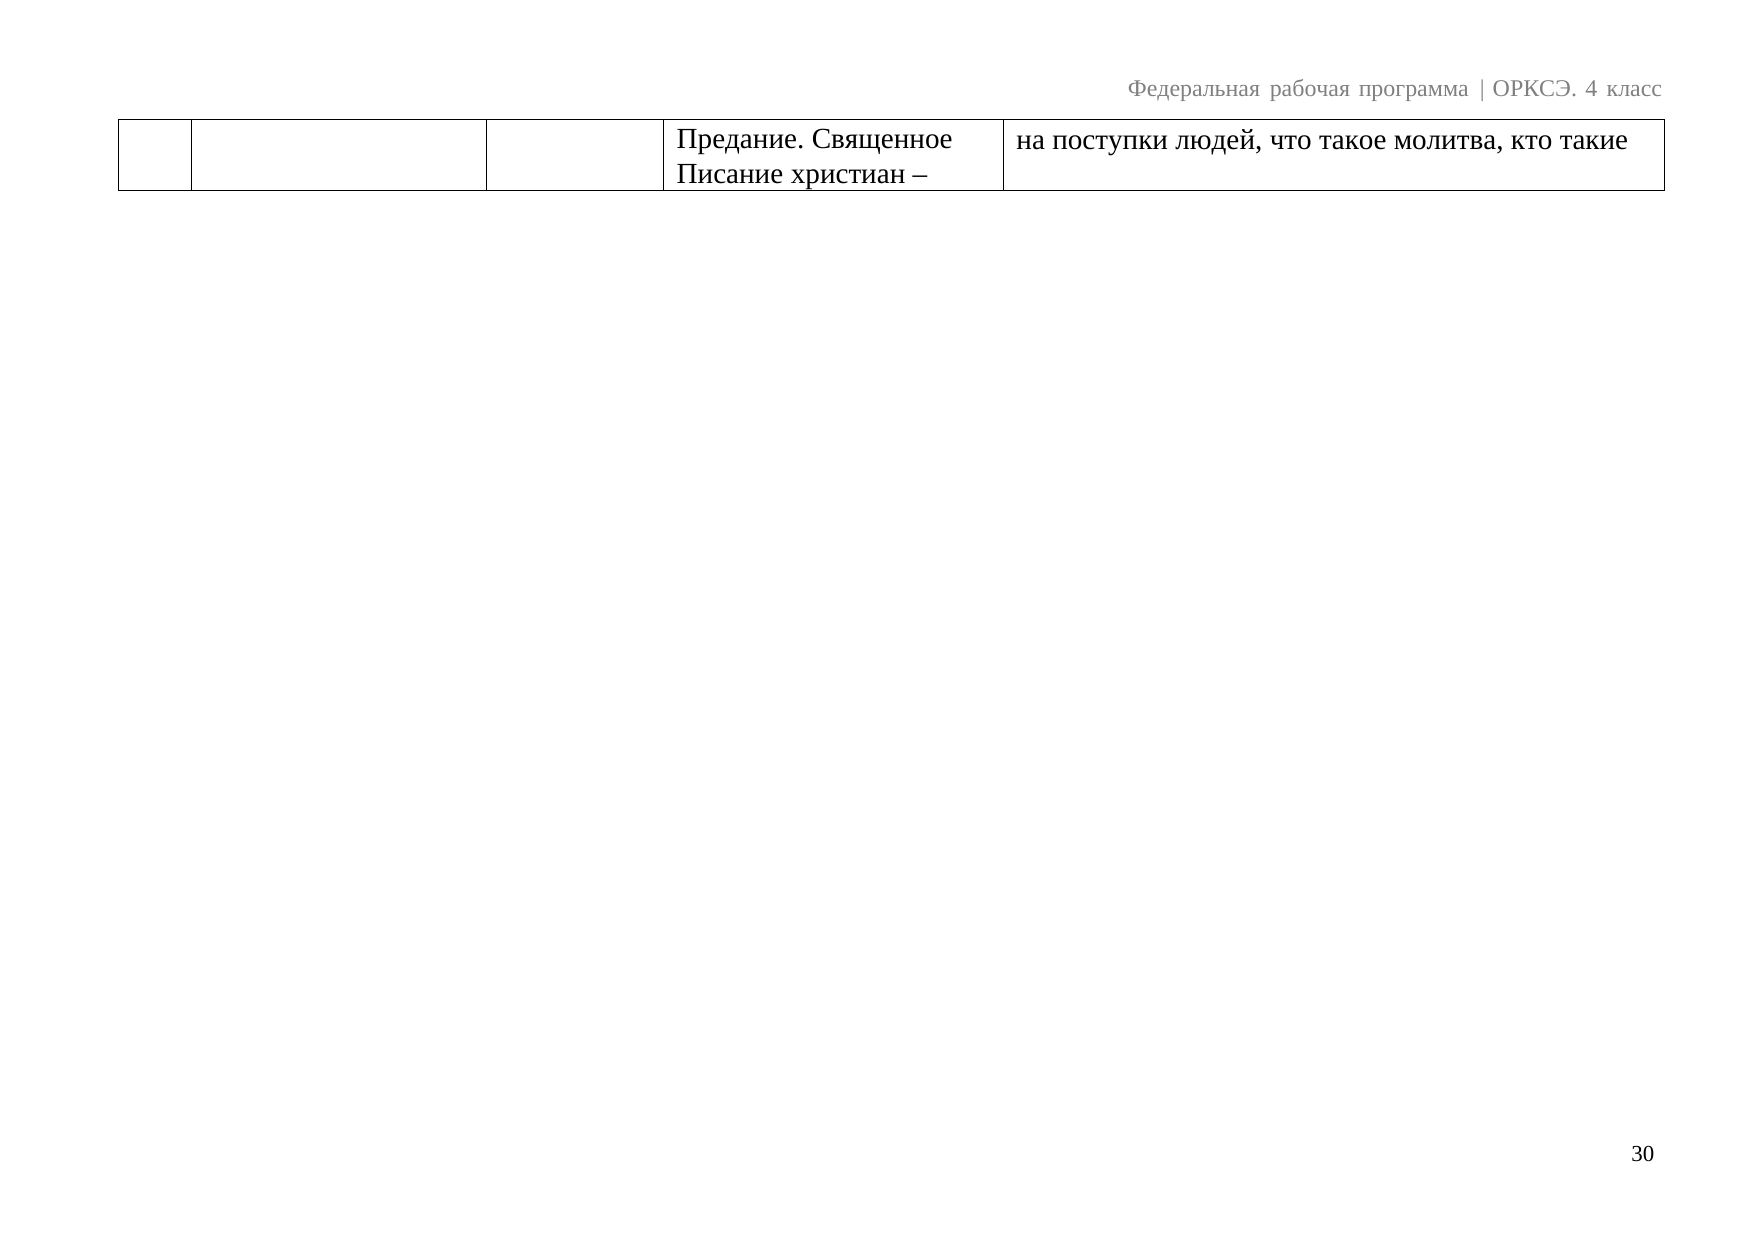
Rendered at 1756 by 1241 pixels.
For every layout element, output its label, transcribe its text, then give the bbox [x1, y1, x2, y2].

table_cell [664, 120, 1003, 190]
table_cell 3 [119, 120, 191, 190]
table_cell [1004, 120, 1664, 190]
table_cell 4 [487, 120, 663, 190]
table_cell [192, 120, 486, 190]
